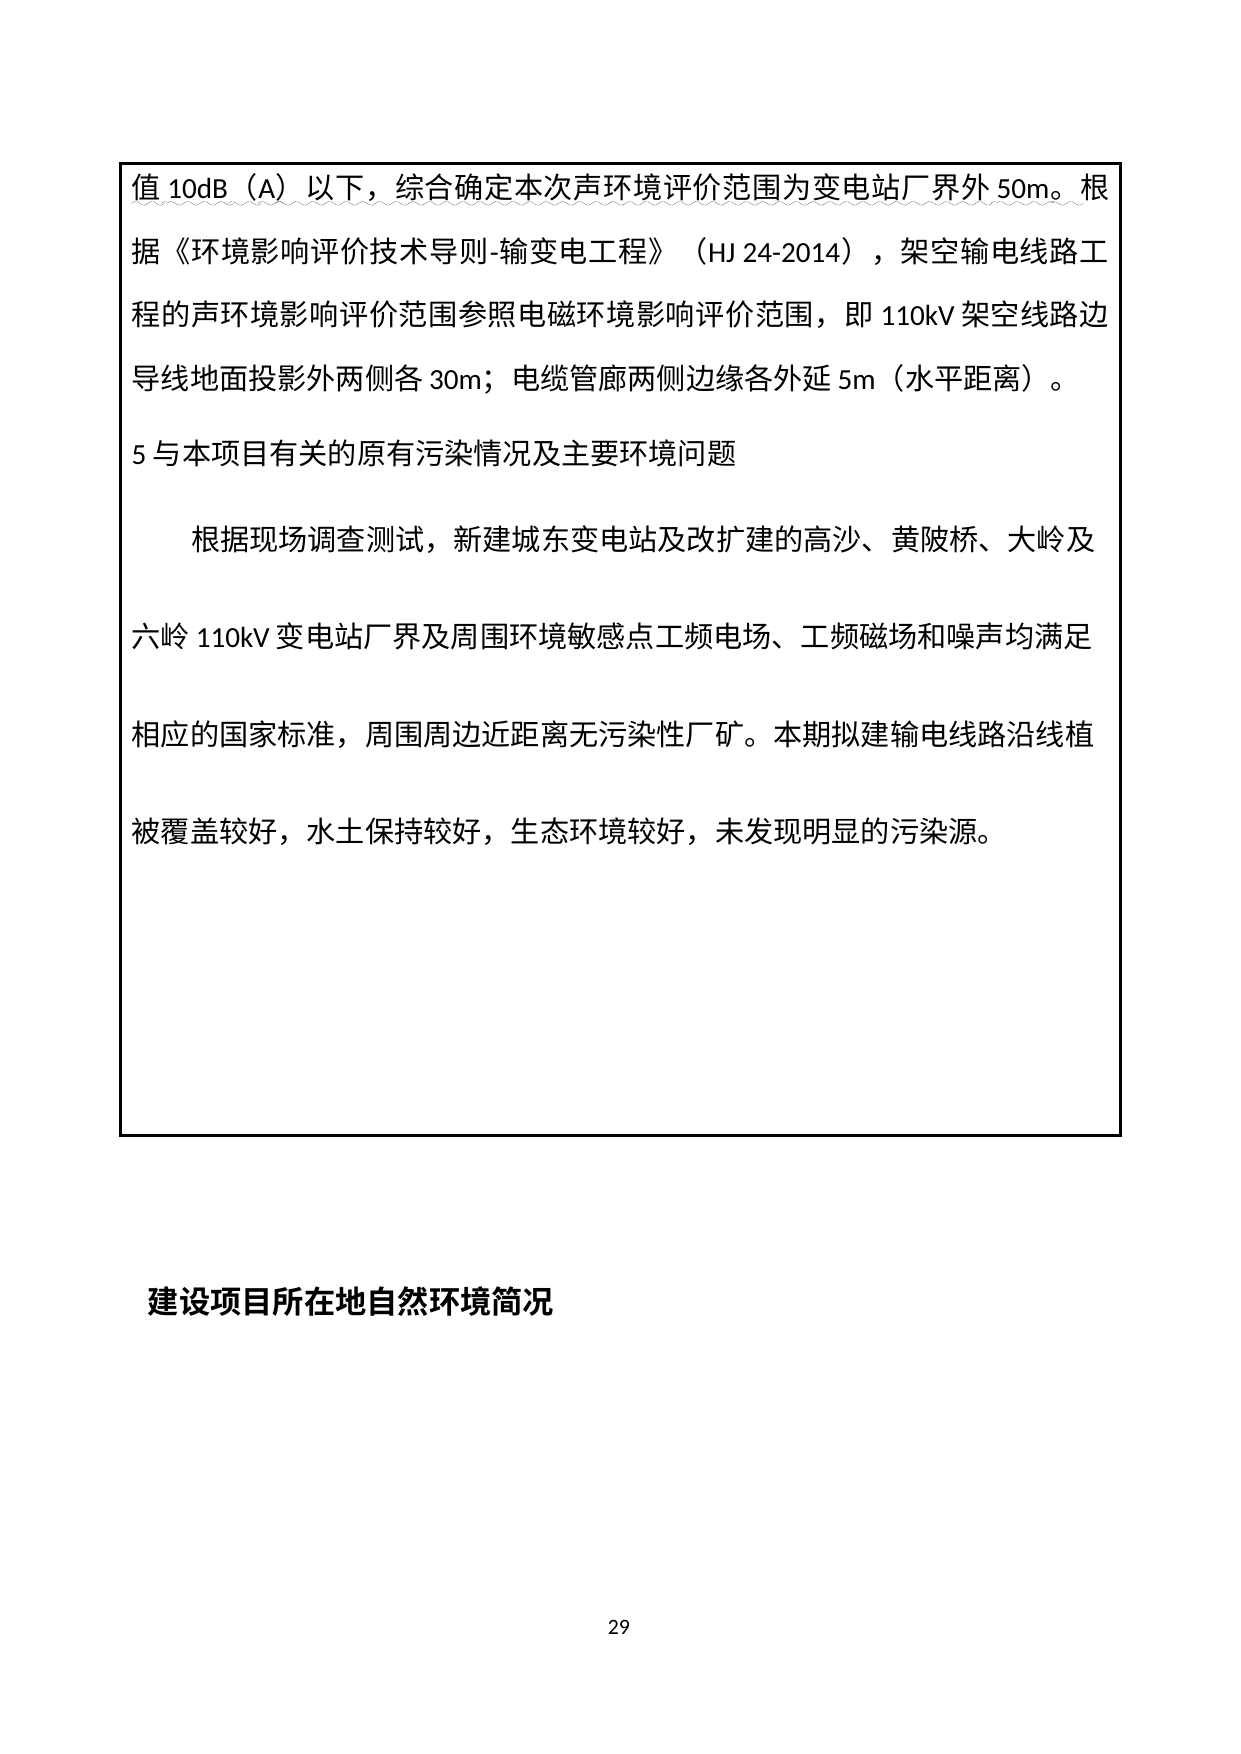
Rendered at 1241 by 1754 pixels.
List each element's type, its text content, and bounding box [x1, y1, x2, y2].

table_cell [122, 165, 1119, 1134]
text 建设项目所在地自然环境简况 [148, 1267, 1092, 1332]
